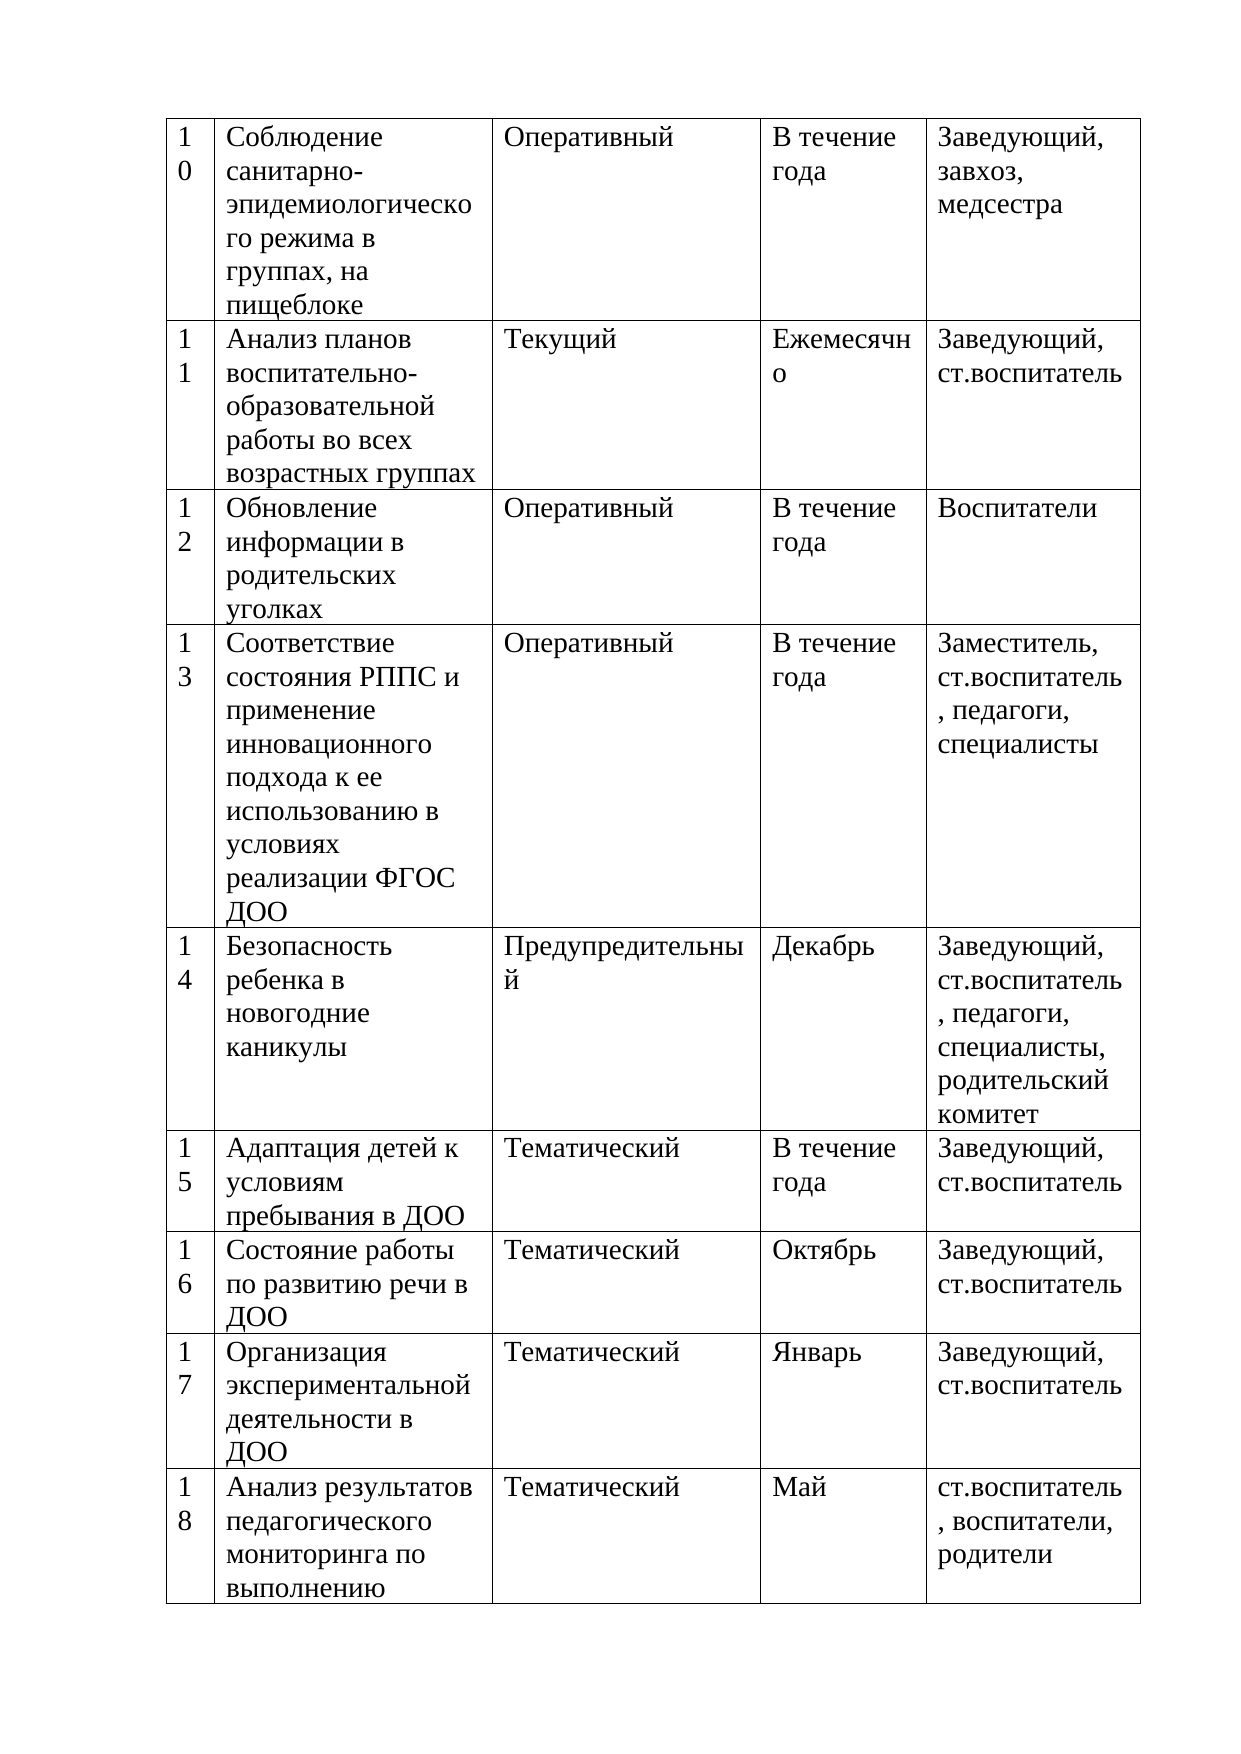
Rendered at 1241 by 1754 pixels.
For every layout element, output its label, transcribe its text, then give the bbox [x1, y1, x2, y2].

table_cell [927, 1469, 1140, 1603]
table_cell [215, 1469, 492, 1603]
table_cell Тематический [493, 1334, 760, 1468]
table_cell Заместитель, ст.воспитатель, педагоги, специалисты [927, 625, 1140, 927]
table_cell 16 [167, 1232, 214, 1333]
table_cell Безопасность ребенка в новогодние каникулы [215, 928, 492, 1129]
table_cell 17 [167, 1334, 214, 1468]
table_cell В течение года [761, 1131, 926, 1231]
table_cell Заведующий, ст.воспитатель [927, 1334, 1140, 1468]
table_cell Заведующий, ст.воспитатель, педагоги, специалисты, родительский комитет [927, 928, 1140, 1129]
table_cell Январь [761, 1334, 926, 1468]
table_cell Заведующий, завхоз, медсестра [927, 119, 1140, 320]
table_cell 14 [167, 928, 214, 1129]
table_cell 13 [167, 625, 214, 927]
table_cell Октябрь [761, 1232, 926, 1333]
table_cell Декабрь [761, 928, 926, 1129]
table_cell Адаптация детей к условиям пребывания в ДОО [215, 1131, 492, 1231]
table_cell Текущий [493, 321, 760, 489]
table_cell Тематический [493, 1131, 760, 1231]
table_cell Организация экспериментальной деятельности в ДОО [215, 1334, 492, 1468]
table_cell В течение года [761, 119, 926, 320]
table_cell Заведующий, ст.воспитатель [927, 321, 1140, 489]
table_cell 11 [167, 321, 214, 489]
table_cell Состояние работы по развитию речи в ДОО [215, 1232, 492, 1333]
table_cell Заведующий, ст.воспитатель [927, 1131, 1140, 1231]
table_cell Оперативный [493, 119, 760, 320]
table_cell Май [761, 1469, 926, 1603]
table_cell Заведующий, ст.воспитатель [927, 1232, 1140, 1333]
table_cell 18 [167, 1469, 214, 1603]
table_cell Тематический [493, 1469, 760, 1603]
table_cell В течение года [761, 625, 926, 927]
table_cell Ежемесячно [761, 321, 926, 489]
table_cell Соблюдение санитарно-эпидемиологического режима в группах, на пищеблоке [215, 119, 492, 320]
table_cell Оперативный [493, 625, 760, 927]
table_cell В течение года [761, 490, 926, 624]
table_cell Анализ планов воспитательно-образовательной работы во всех возрастных группах [215, 321, 492, 489]
table_cell Тематический [493, 1232, 760, 1333]
table_cell 12 [167, 490, 214, 624]
table_cell 10 [167, 119, 214, 320]
table_cell Соответствие состояния РППС и применение инновационного подхода к ее использованию в условиях реализации ФГОС ДОО [215, 625, 492, 927]
table_cell Предупредительный [493, 928, 760, 1129]
table_cell Воспитатели [927, 490, 1140, 624]
table_cell Оперативный [493, 490, 760, 624]
table_cell 15 [167, 1131, 214, 1231]
table_cell Обновление информации в родительских уголках [215, 490, 492, 624]
